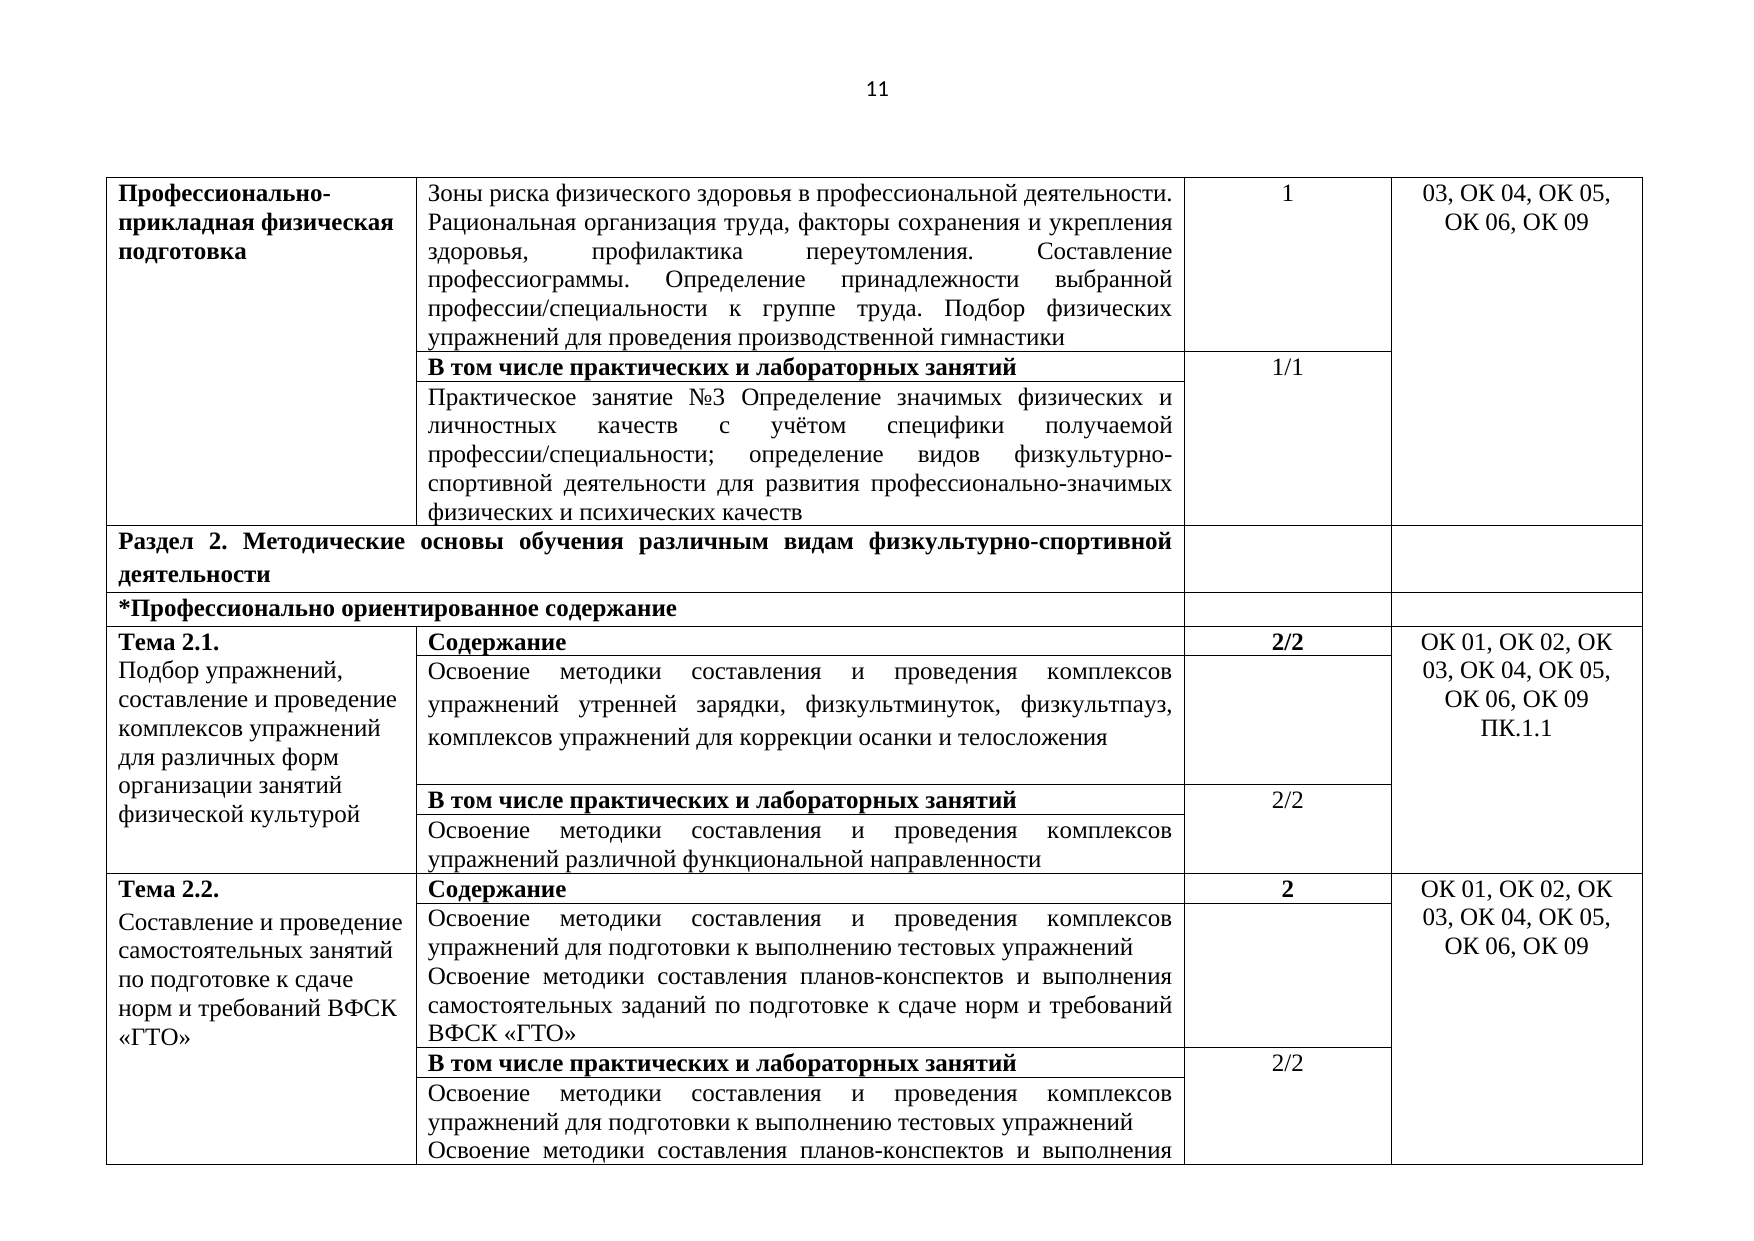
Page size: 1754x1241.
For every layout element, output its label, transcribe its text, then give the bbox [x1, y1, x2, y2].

table_cell Содержание [417, 874, 1184, 902]
table_cell Зоны риска физического здоровья в профессиональной деятельности. Рациональная организация труда, факторы сохранения и укрепления здоровья, профилактика переутомления. Составление профессиограммы. Определение принадлежности выбранной профессии/специальности к группе труда. Подбор физических упражнений для проведения производственной гимнастики [417, 178, 1184, 351]
table_cell Раздел 2. Методические основы обучения различным видам физкультурно-спортивной деятельности [107, 526, 1184, 592]
table_cell [1185, 593, 1391, 626]
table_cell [107, 178, 416, 525]
table_cell [1392, 526, 1642, 592]
table_cell [1185, 656, 1391, 784]
table_cell Тема 2.2. Составление и проведение самостоятельных занятий по подготовке к сдаче норм и требований ВФСК «ГТО» [107, 874, 416, 1164]
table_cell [417, 1078, 1184, 1164]
table_cell В том числе практических и лабораторных занятий [417, 352, 1184, 381]
table_cell [1392, 593, 1642, 626]
table_cell 2/2 [1185, 1048, 1391, 1164]
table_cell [1392, 178, 1642, 525]
table_cell 2/2 [1185, 785, 1391, 873]
table_cell Содержание [417, 627, 1184, 655]
table_cell Практическое занятие №3 Определение значимых физических и личностных качеств с учётом специфики получаемой профессии/специальности; определение видов физкультурно-спортивной деятельности для развития профессионально-значимых физических и психических качеств [417, 382, 1184, 525]
table_cell 2 [1185, 874, 1391, 902]
table_cell Освоение методики составления и проведения комплексов упражнений утренней зарядки, физкультминуток, физкультпауз, комплексов упражнений для коррекции осанки и телосложения [417, 656, 1184, 784]
table_cell 1 [1185, 178, 1391, 351]
table_cell Тема 2.1. Подбор упражнений, составление и проведение комплексов упражнений для различных форм организации занятий физической культурой [107, 627, 416, 873]
table_cell [1185, 526, 1391, 592]
table_cell ОК 01, ОК 02, ОК 03, ОК 04, ОК 05, ОК 06, ОК 09 [1392, 874, 1642, 1164]
table_cell Освоение методики составления и проведения комплексов упражнений различной функциональной направленности [417, 815, 1184, 873]
table_cell *Профессионально ориентированное содержание [107, 593, 1184, 626]
table_cell [1185, 904, 1391, 1047]
table_cell В том числе практических и лабораторных занятий [417, 785, 1184, 814]
table_cell ОК 01, ОК 02, ОК 03, ОК 04, ОК 05, ОК 06, ОК 09 ПК.1.1 [1392, 627, 1642, 873]
table_cell 1/1 [1185, 352, 1391, 525]
table_cell 2/2 [1185, 627, 1391, 655]
table_cell В том числе практических и лабораторных занятий [417, 1048, 1184, 1077]
